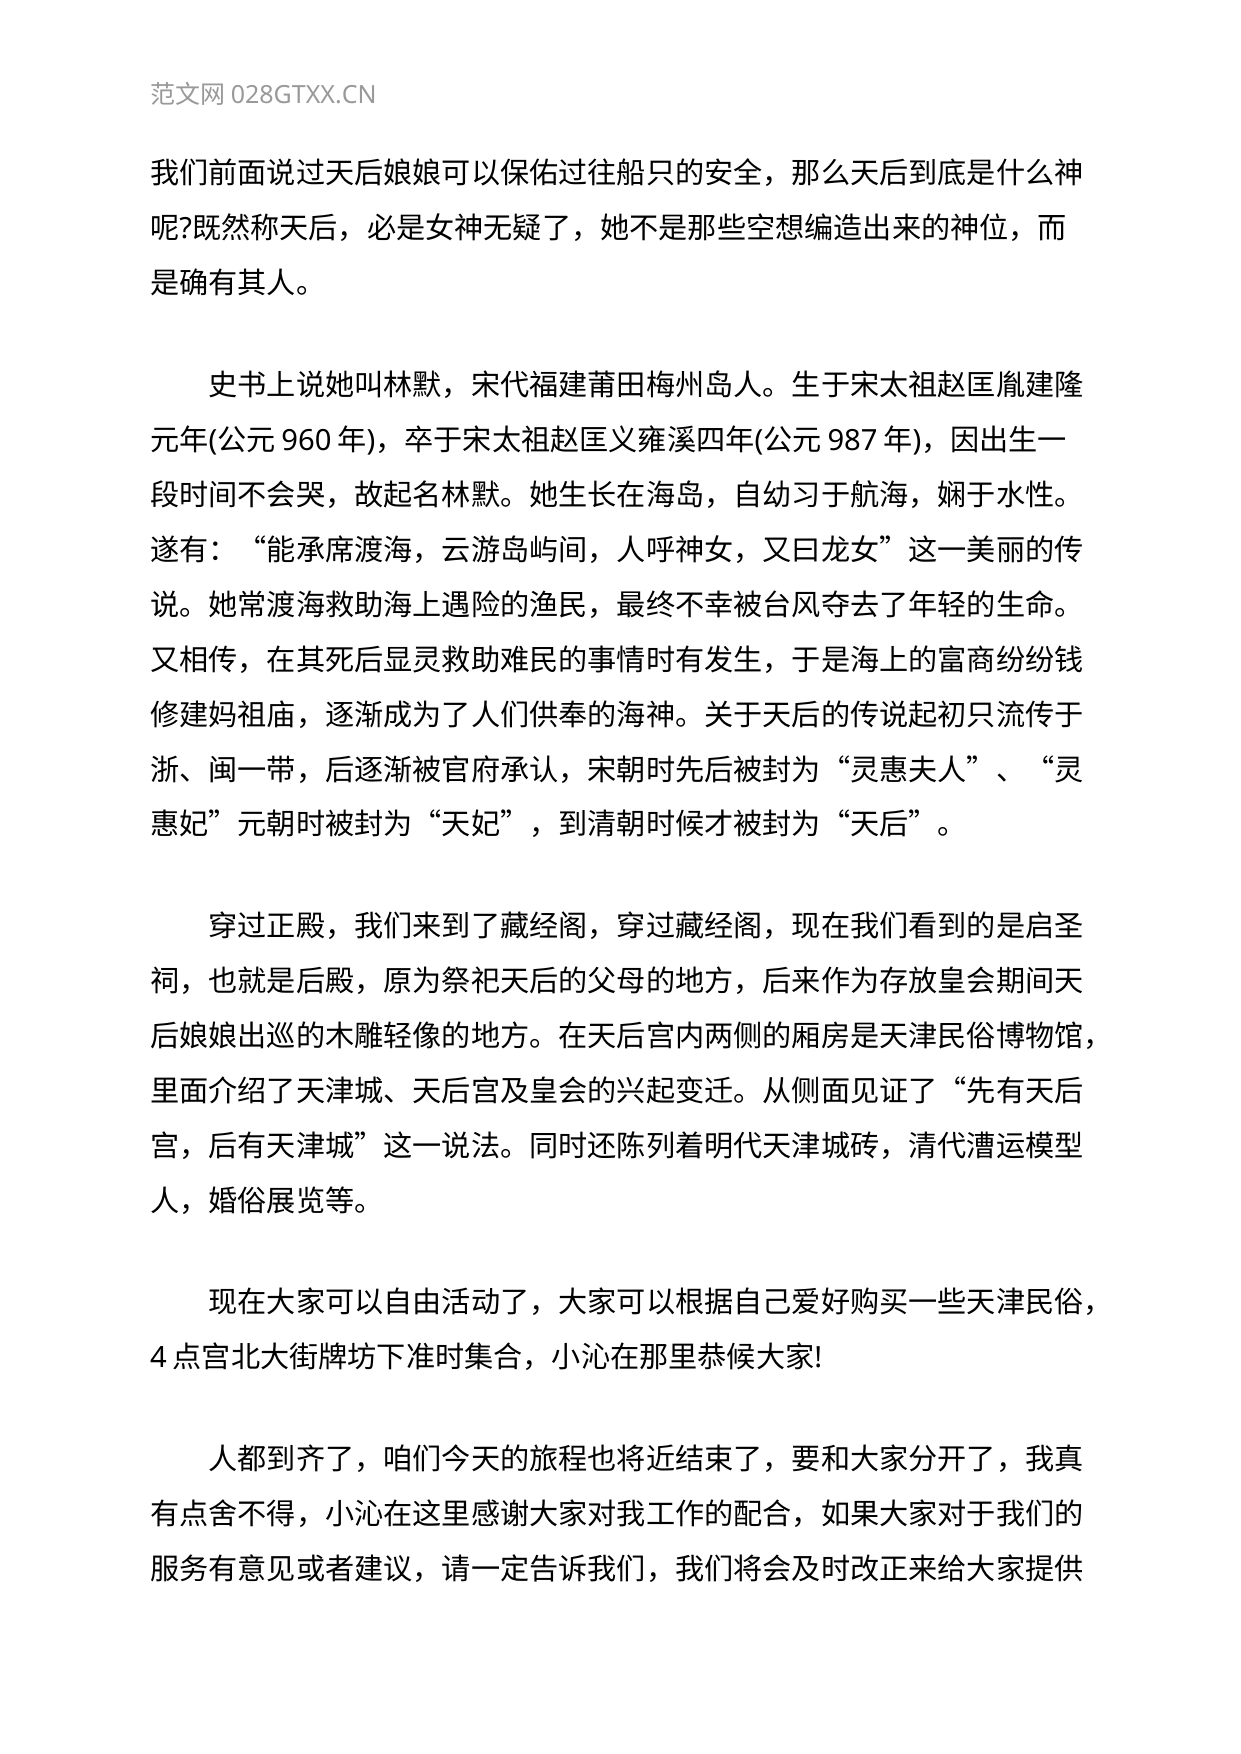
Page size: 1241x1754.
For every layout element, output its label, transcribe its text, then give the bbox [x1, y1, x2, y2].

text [150, 1436, 1090, 1588]
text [150, 150, 1090, 302]
text 史书上说她叫林默，宋代福建莆田梅州岛人。生于宋太祖赵匡胤建隆元年(公元960年)，卒于宋太祖赵匡义雍溪四年(公元987年)，因出生一段时间不会哭，故起名林默。她生长在海岛，自幼习于航海，娴于水性。遂有：“能承席渡海，云游岛屿间，人呼神女，又曰龙女”这一美丽的传说。她常渡海救助海上遇险的渔民，最终不幸被台风夺去了年轻的生命。又相传，在其死后显灵救助难民的事情时有发生，于是海上的富商纷纷钱修建妈祖庙，逐渐成为了人们供奉的海神。关于天后的传说起初只流传于浙、闽一带，后逐渐被官府承认，宋朝时先后被封为“灵惠夫人”、“灵惠妃”元朝时被封为“天妃”，到清朝时候才被封为“天后”。 [150, 362, 1090, 843]
text 穿过正殿，我们来到了藏经阁，穿过藏经阁，现在我们看到的是启圣祠，也就是后殿，原为祭祀天后的父母的地方，后来作为存放皇会期间天后娘娘出巡的木雕轻像的地方。在天后宫内两侧的厢房是天津民俗博物馆，里面介绍了天津城、天后宫及皇会的兴起变迁。从侧面见证了“先有天后宫，后有天津城”这一说法。同时还陈列着明代天津城砖，清代漕运模型人，婚俗展览等。 [150, 903, 1090, 1219]
text 现在大家可以自由活动了，大家可以根据自己爱好购买一些天津民俗，4点宫北大街牌坊下准时集合，小沁在那里恭候大家! [150, 1279, 1090, 1376]
